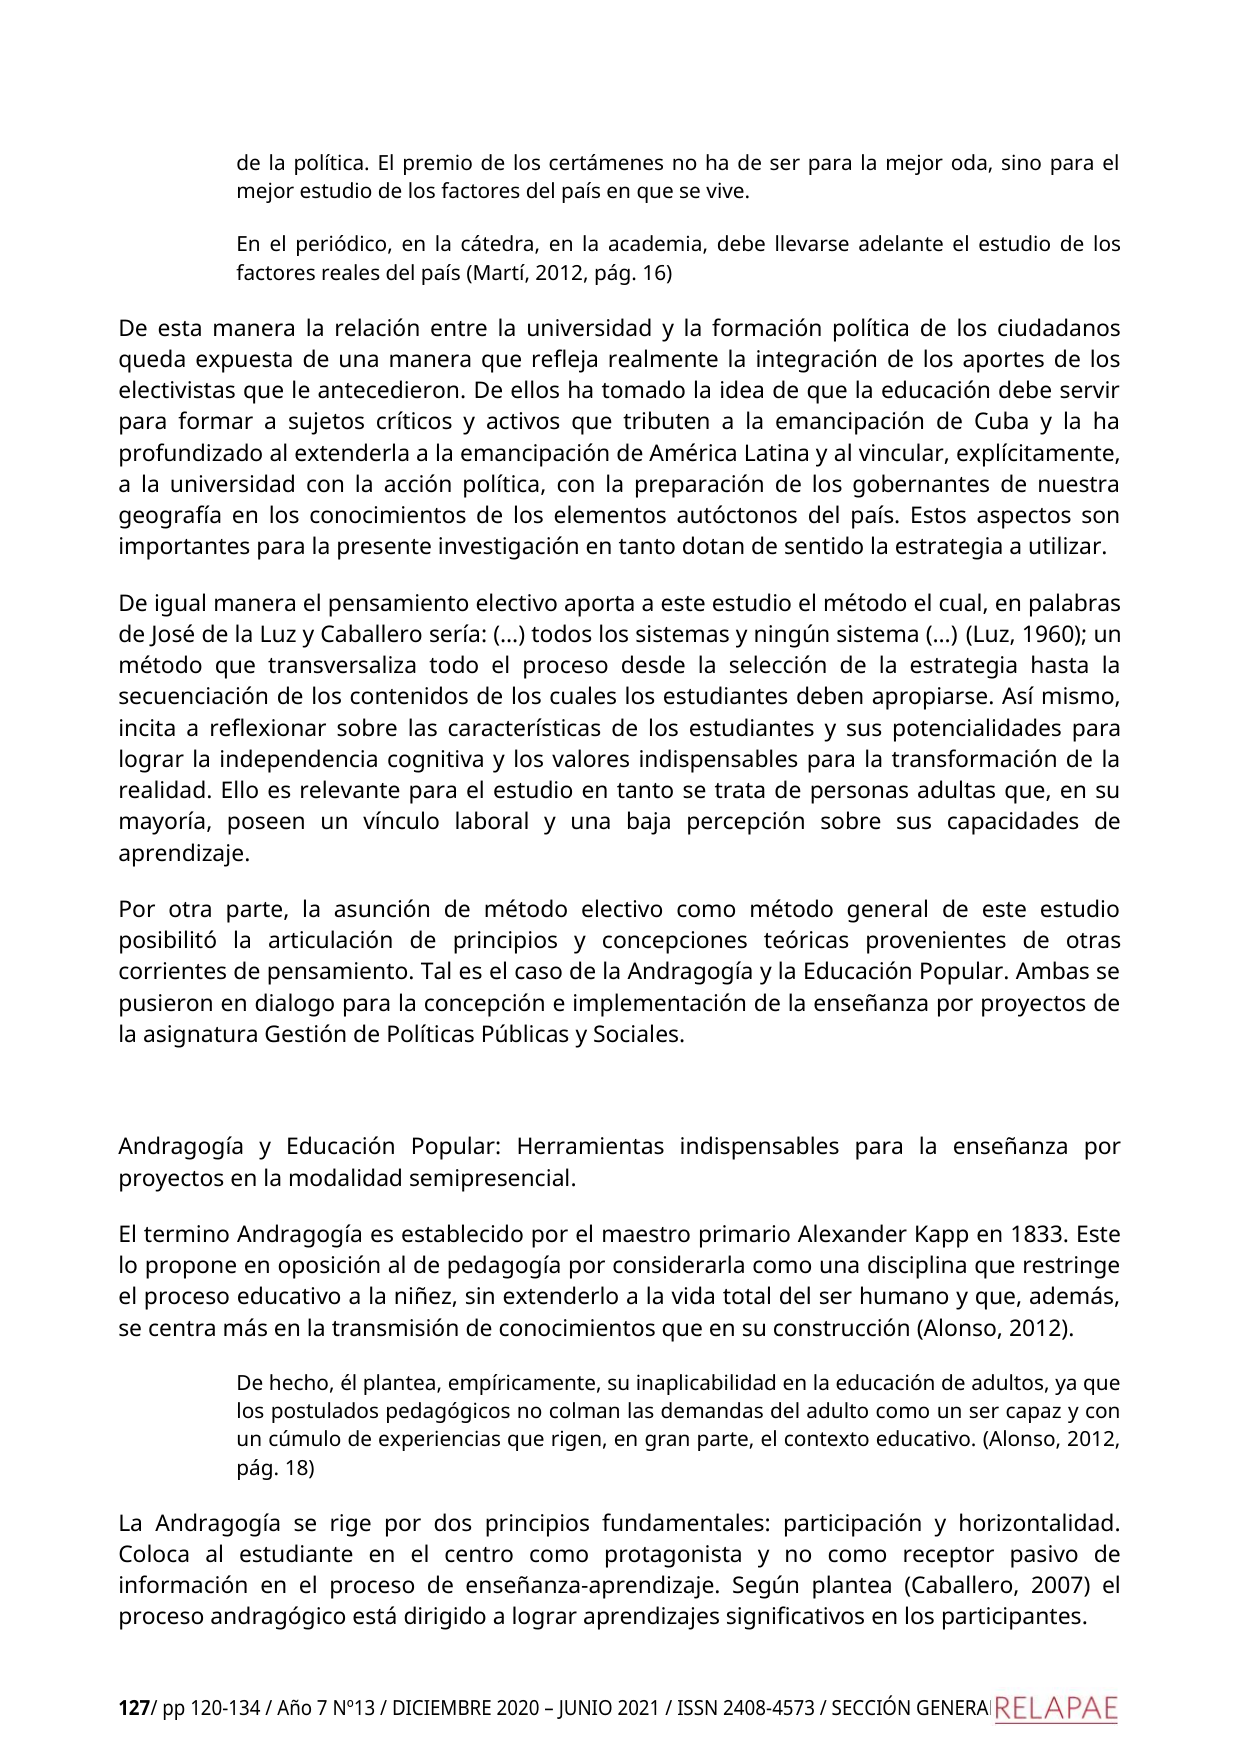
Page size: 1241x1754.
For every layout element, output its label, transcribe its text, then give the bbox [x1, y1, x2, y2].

text El termino Andragogía es establecido por el maestro primario Alexander Kapp en 1833. Este lo propone en oposición al de pedagogía por considerarla como una disciplina que restringe el proceso educativo a la niñez, sin extenderlo a la vida total del ser humano y que, además, se centra más en la transmisión de conocimientos que en su construcción (Alonso, 2012). [118, 1218, 1122, 1343]
text De igual manera el pensamiento electivo aporta a este estudio el método el cual, en palabras de José de la Luz y Caballero sería: (…) todos los sistemas y ningún sistema (…) (Luz, 1960); un método que transversaliza todo el proceso desde la selección de la estrategia hasta la secuenciación de los contenidos de los cuales los estudiantes deben apropiarse. Así mismo, incita a reflexionar sobre las características de los estudiantes y sus potencialidades para lograr la independencia cognitiva y los valores indispensables para la transformación de la realidad. Ello es relevante para el estudio en tanto se trata de personas adultas que, en su mayoría, poseen un vínculo laboral y una baja percepción sobre sus capacidades de aprendizaje. [118, 586, 1122, 868]
text De hecho, él plantea, empíricamente, su inaplicabilidad en la educación de adultos, ya que los postulados pedagógicos no colman las demandas del adulto como un ser capaz y con un cúmulo de experiencias que rigen, en gran parte, el contexto educativo. (Alonso, 2012, pág. 18) [236, 1368, 1122, 1481]
text En el periódico, en la cátedra, en la academia, debe llevarse adelante el estudio de los factores reales del país (Martí, 2012, pág. 16) [236, 229, 1122, 286]
text Andragogía y Educación Popular: Herramientas indispensables para la enseñanza por proyectos en la modalidad semipresencial. [118, 1130, 1122, 1193]
text De esta manera la relación entre la universidad y la formación política de los ciudadanos queda expuesta de una manera que refleja realmente la integración de los aportes de los electivistas que le antecedieron. De ellos ha tomado la idea de que la educación debe servir para formar a sujetos críticos y activos que tributen a la emancipación de Cuba y la ha profundizado al extenderla a la emancipación de América Latina y al vincular, explícitamente, a la universidad con la acción política, con la preparación de los gobernantes de nuestra geografía en los conocimientos de los elementos autóctonos del país. Estos aspectos son importantes para la presente investigación en tanto dotan de sentido la estrategia a utilizar. [118, 311, 1122, 561]
picture [989, 1687, 1118, 1726]
text Por otra parte, la asunción de método electivo como método general de este estudio posibilitó la articulación de principios y concepciones teóricas provenientes de otras corrientes de pensamiento. Tal es el caso de la Andragogía y la Educación Popular. Ambas se pusieron en dialogo para la concepción e implementación de la enseñanza por proyectos de la asignatura Gestión de Políticas Públicas y Sociales. [118, 893, 1122, 1049]
text La Andragogía se rige por dos principios fundamentales: participación y horizontalidad. Coloca al estudiante en el centro como protagonista y no como receptor pasivo de información en el proceso de enseñanza-aprendizaje. Según plantea (Caballero, 2007) el proceso andragógico está dirigido a lograr aprendizajes significativos en los participantes. [118, 1506, 1122, 1631]
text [236, 148, 1122, 204]
